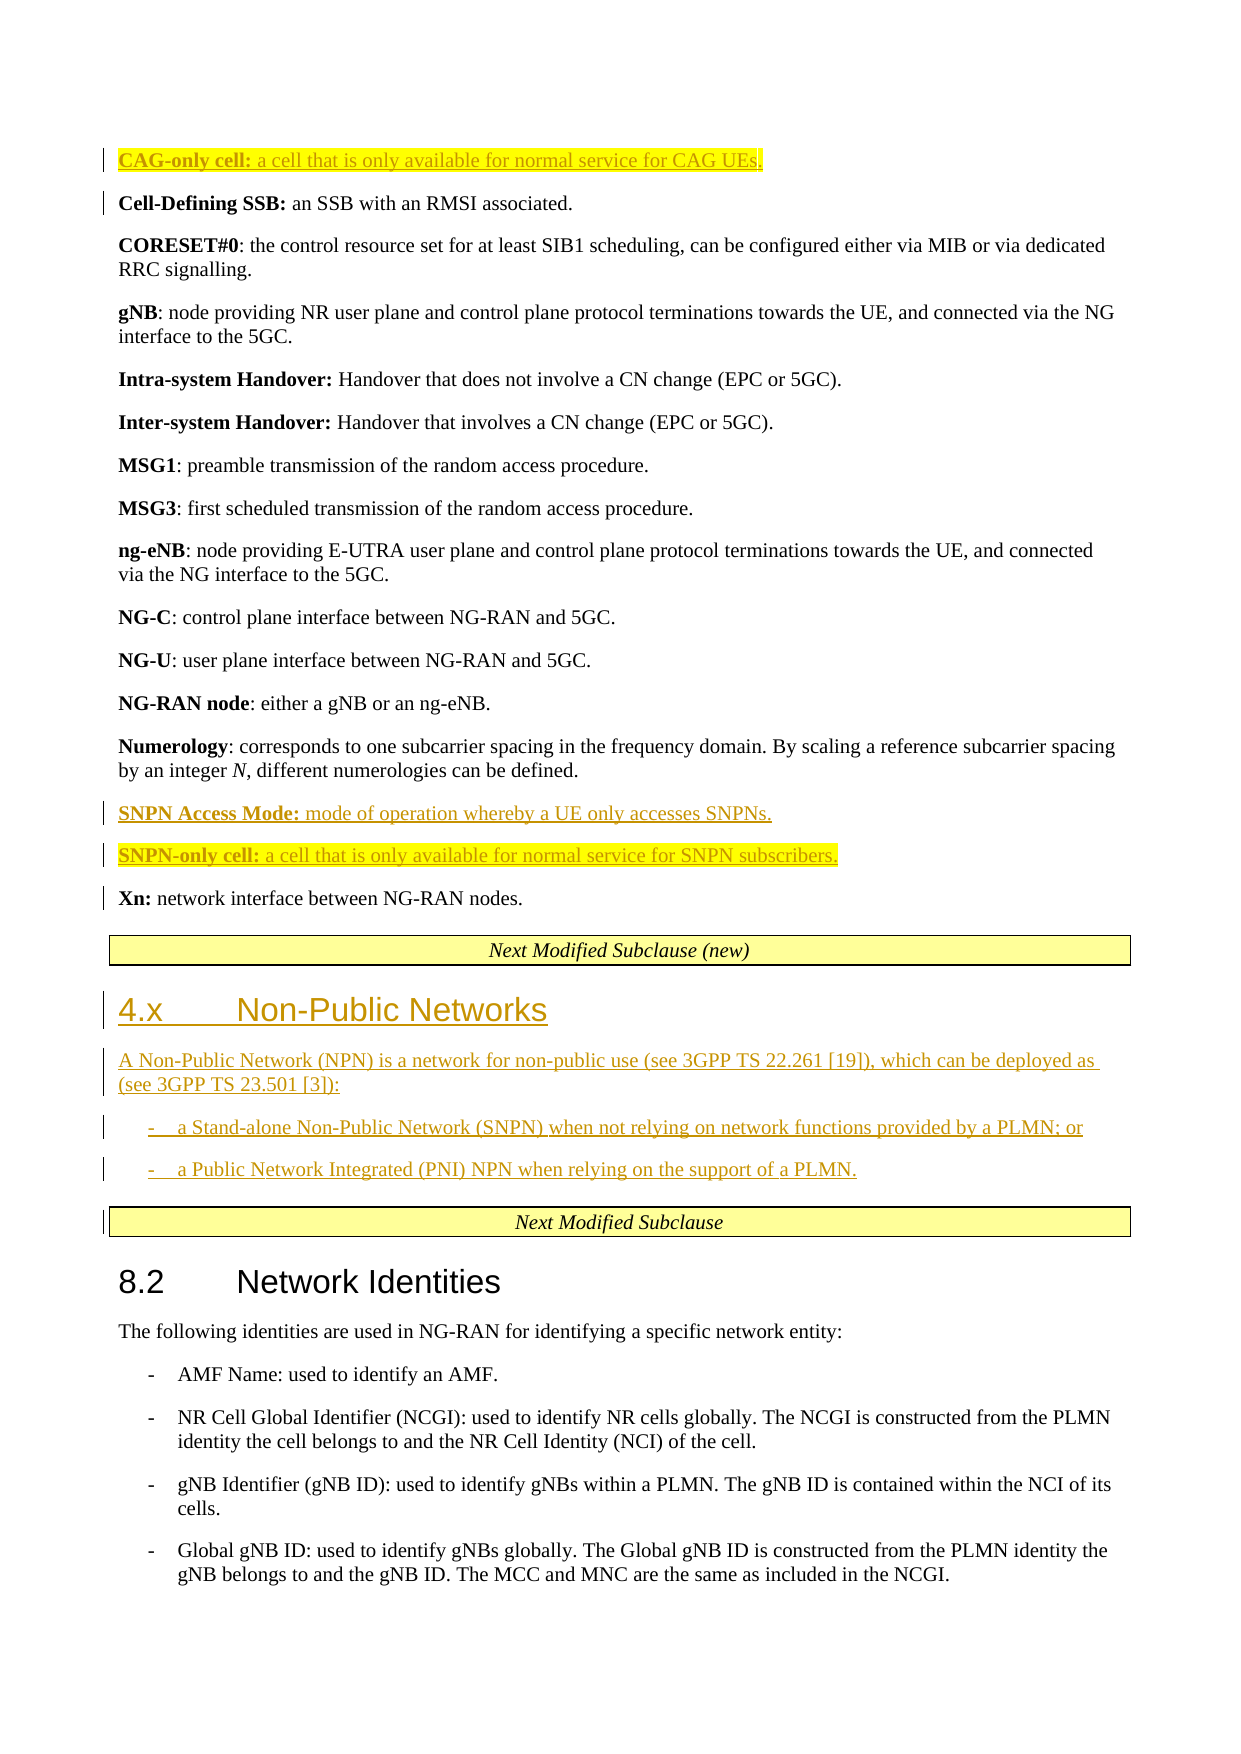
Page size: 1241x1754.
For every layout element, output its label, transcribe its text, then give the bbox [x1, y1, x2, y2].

text CORESET#0: the control resource set for at least SIB1 scheduling, can be configured either via MIB or via dedicated RRC signalling. [118, 233, 1122, 281]
text Next Modified Subclause (new) [110, 936, 1130, 964]
text Inter-system Handover: Handover that involves a CN change (EPC or 5GC). [118, 410, 1122, 434]
subtitle 8.2 Network Identities [118, 1262, 1122, 1300]
text - NR Cell Global Identifier (NCGI): used to identify NR cells globally. The NCGI is constructed from the PLMN identity the cell belongs to and the NR Cell Identity (NCI) of the cell. [148, 1404, 1122, 1453]
text Numerology: corresponds to one subcarrier spacing in the frequency domain. By scaling a reference subcarrier spacing by an integer N, different numerologies can be defined. [118, 734, 1122, 782]
text Intra-system Handover: Handover that does not involve a CN change (EPC or 5GC). [118, 367, 1122, 391]
text NG-RAN node: either a gNB or an ng-eNB. [118, 691, 1122, 715]
text The following identities are used in NG-RAN for identifying a specific network entity: [118, 1319, 1122, 1343]
text - Global gNB ID: used to identify gNBs globally. The Global gNB ID is constructed from the PLMN identity the gNB belongs to and the gNB ID. The MCC and MNC are the same as included in the NCGI. [148, 1538, 1122, 1586]
text MSG1: preamble transmission of the random access procedure. [118, 453, 1122, 477]
text ng-eNB: node providing E-UTRA user plane and control plane protocol terminations towards the UE, and connected via the NG interface to the 5GC. [118, 538, 1122, 586]
text Xn: network interface between NG-RAN nodes. [118, 886, 1122, 910]
text Next Modified Subclause [110, 1208, 1130, 1236]
text Cell-Defining SSB: an SSB with an RMSI associated. [118, 191, 1122, 214]
text - gNB Identifier (gNB ID): used to identify gNBs within a PLMN. The gNB ID is contained within the NCI of its cells. [148, 1471, 1122, 1519]
text gNB: node providing NR user plane and control plane protocol terminations towards the UE, and connected via the NG interface to the 5GC. [118, 300, 1122, 348]
text NG-C: control plane interface between NG-RAN and 5GC. [118, 605, 1122, 629]
text MSG3: first scheduled transmission of the random access procedure. [118, 496, 1122, 519]
text - AMF Name: used to identify an AMF. [148, 1362, 1122, 1386]
text NG-U: user plane interface between NG-RAN and 5GC. [118, 648, 1122, 672]
